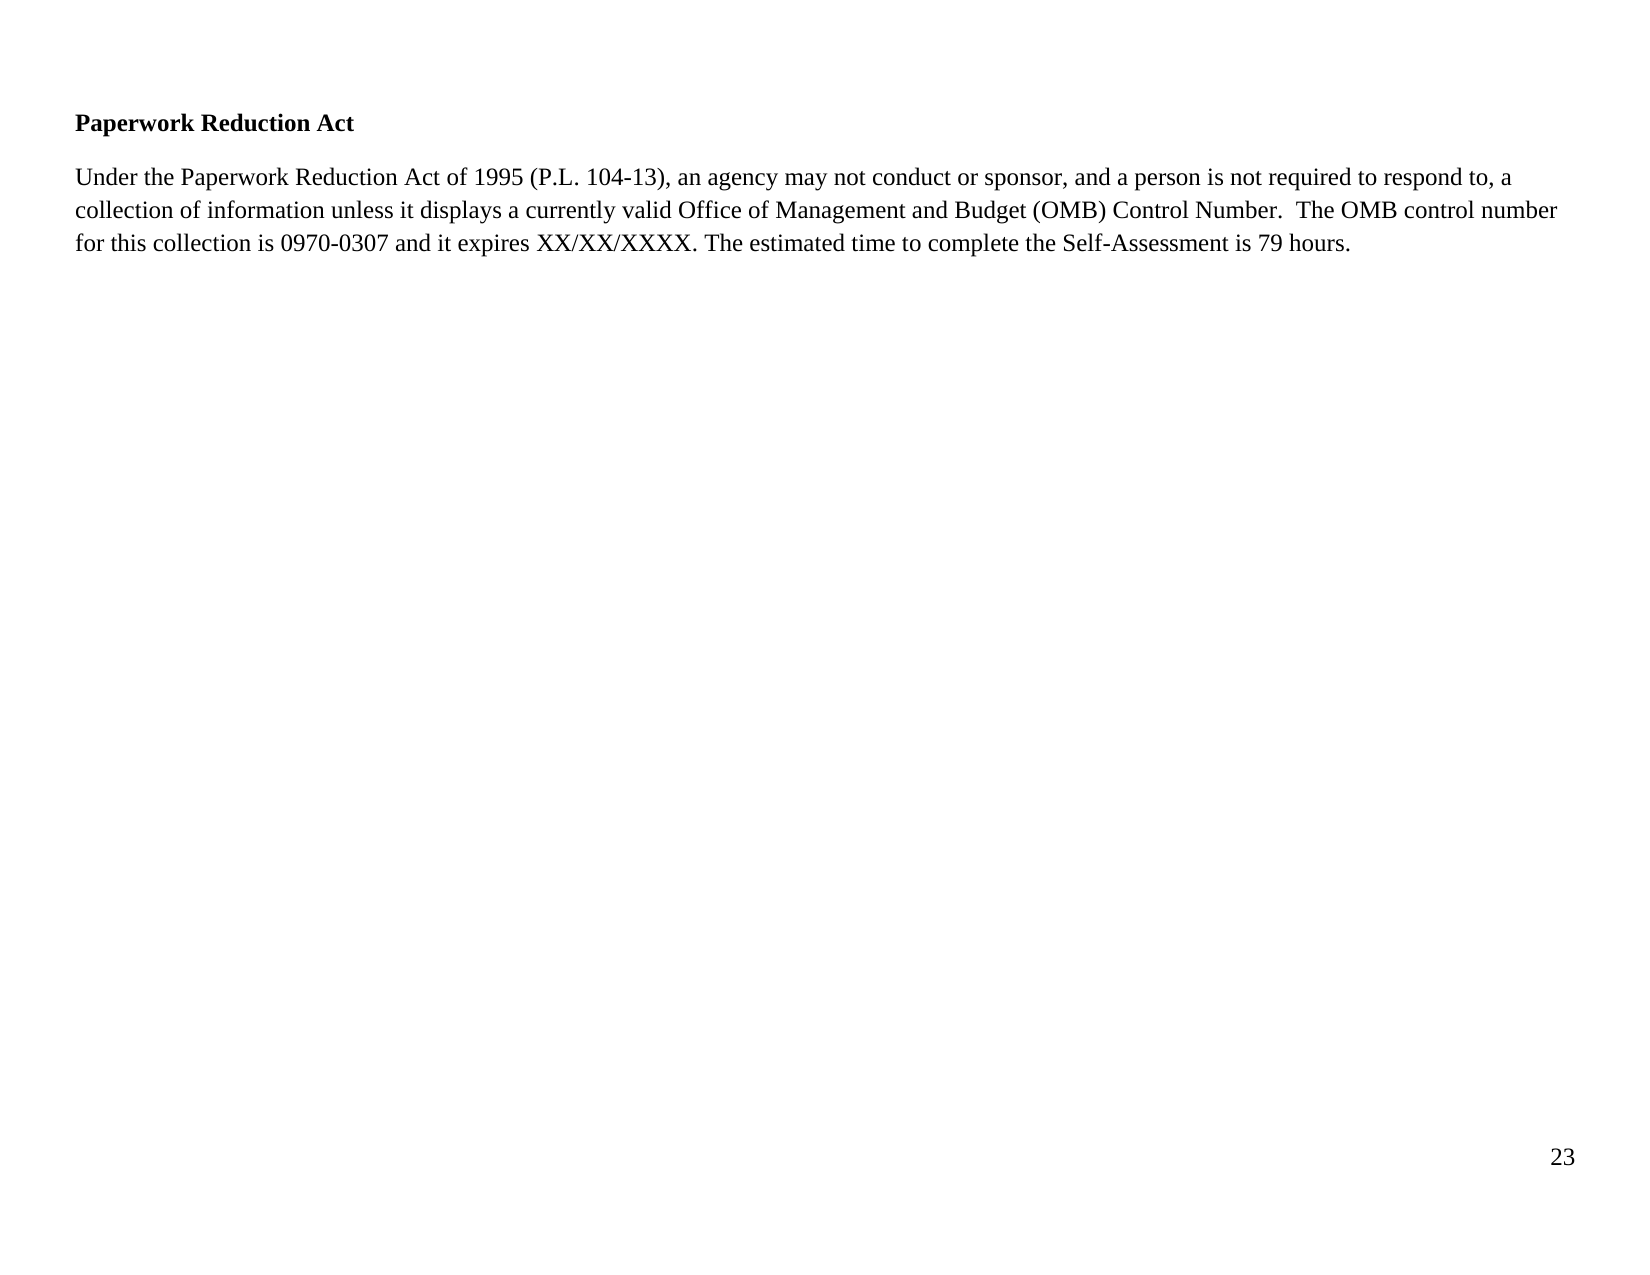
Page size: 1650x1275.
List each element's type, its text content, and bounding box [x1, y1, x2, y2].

text Paperwork Reduction Act [75, 108, 1575, 137]
text Under the Paperwork Reduction Act of 1995 (P.L. 104-13), an agency may not conduct or sponsor, and a person is not required to respond to, a collection of information unless it displays a currently valid Office of Management and Budget (OMB) Control Number. The OMB control number for this collection is 0970-0307 and it expires XX/XX/XXXX. The estimated time to complete the Self-Assessment is 79 hours. [75, 162, 1575, 257]
